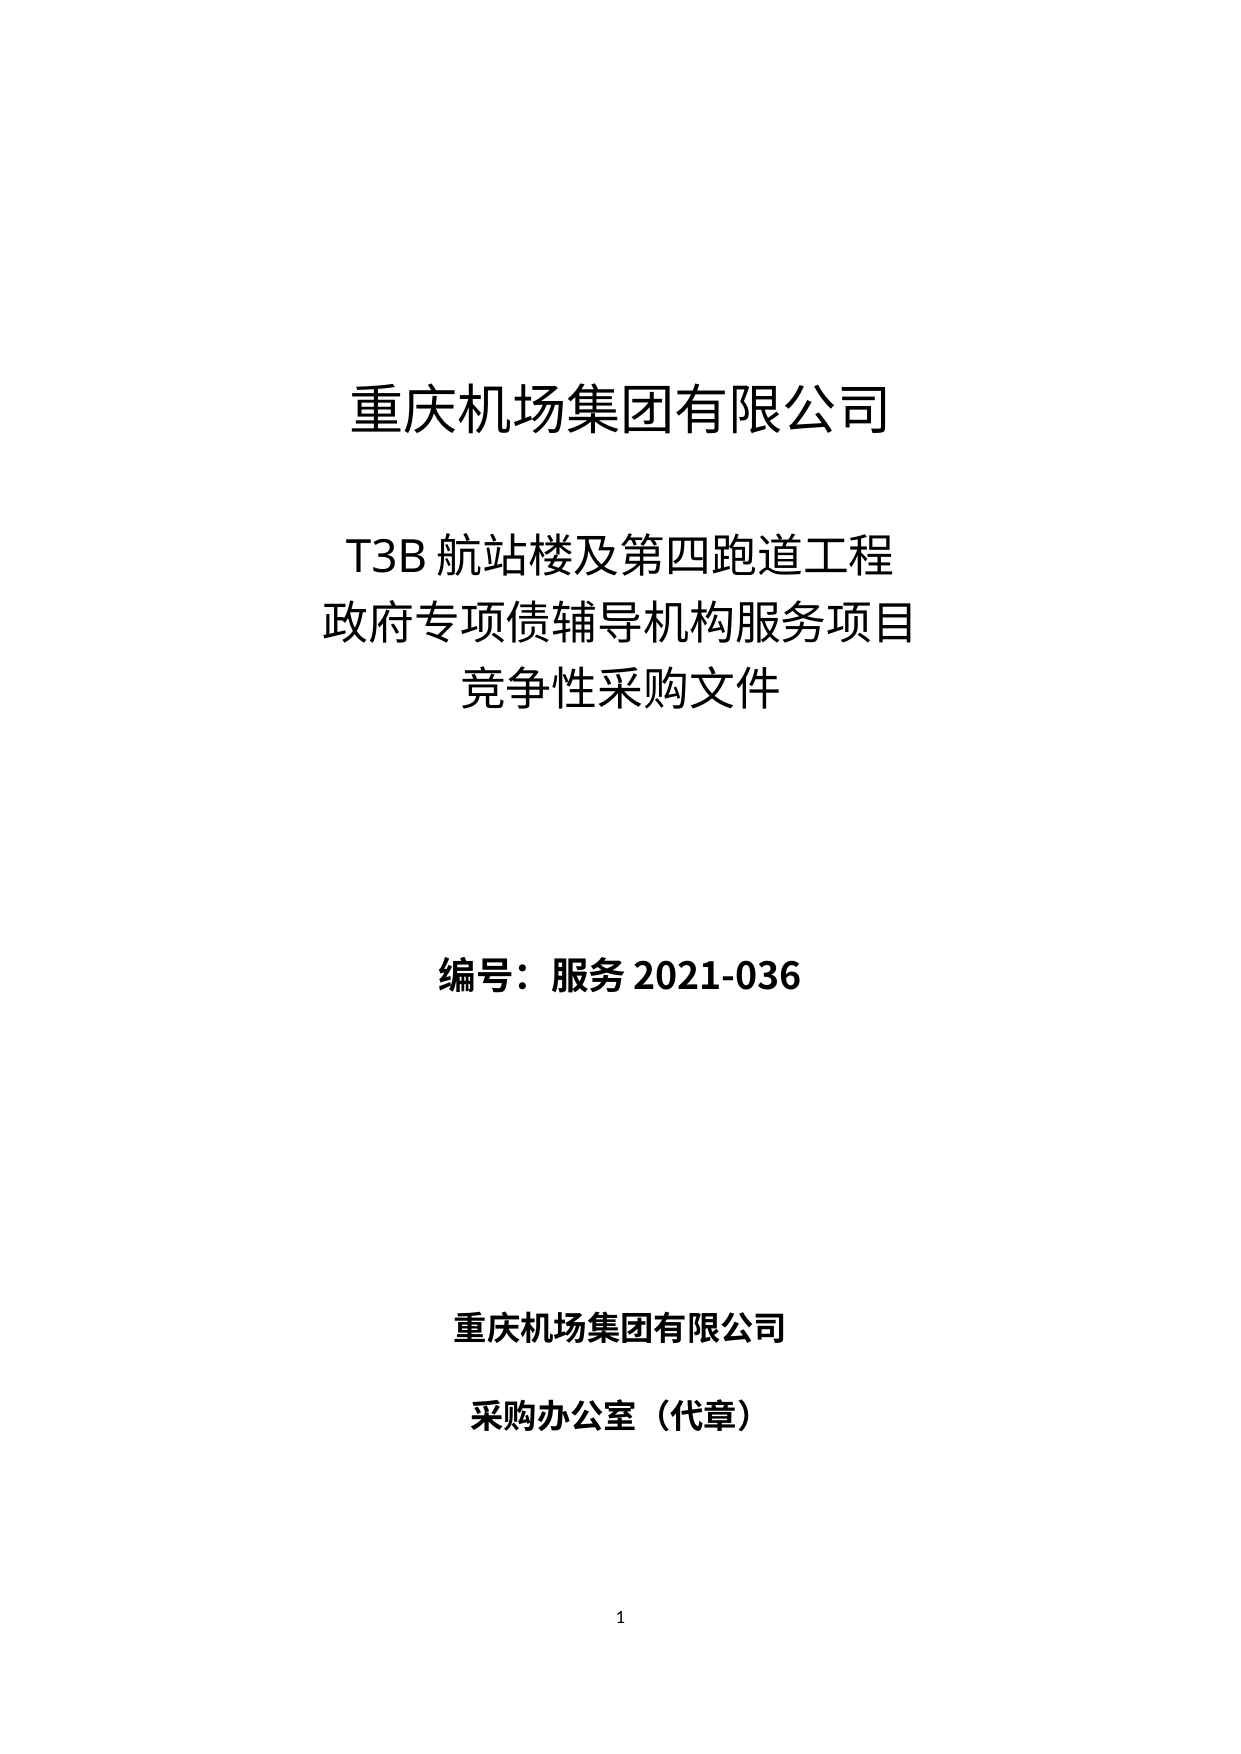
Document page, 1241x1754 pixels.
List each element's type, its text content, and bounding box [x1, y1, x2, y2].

text 政府专项债辅导机构服务项目 [187, 586, 1053, 652]
text 重庆机场集团有限公司 [187, 1293, 1053, 1358]
text 编号：服务2021-036 [187, 941, 1053, 1006]
text T3B航站楼及第四跑道工程 [187, 519, 1053, 586]
text 采购办公室（代章） [187, 1382, 1053, 1447]
text 重庆机场集团有限公司 [187, 357, 1053, 454]
text 竞争性采购文件 [187, 652, 1053, 719]
